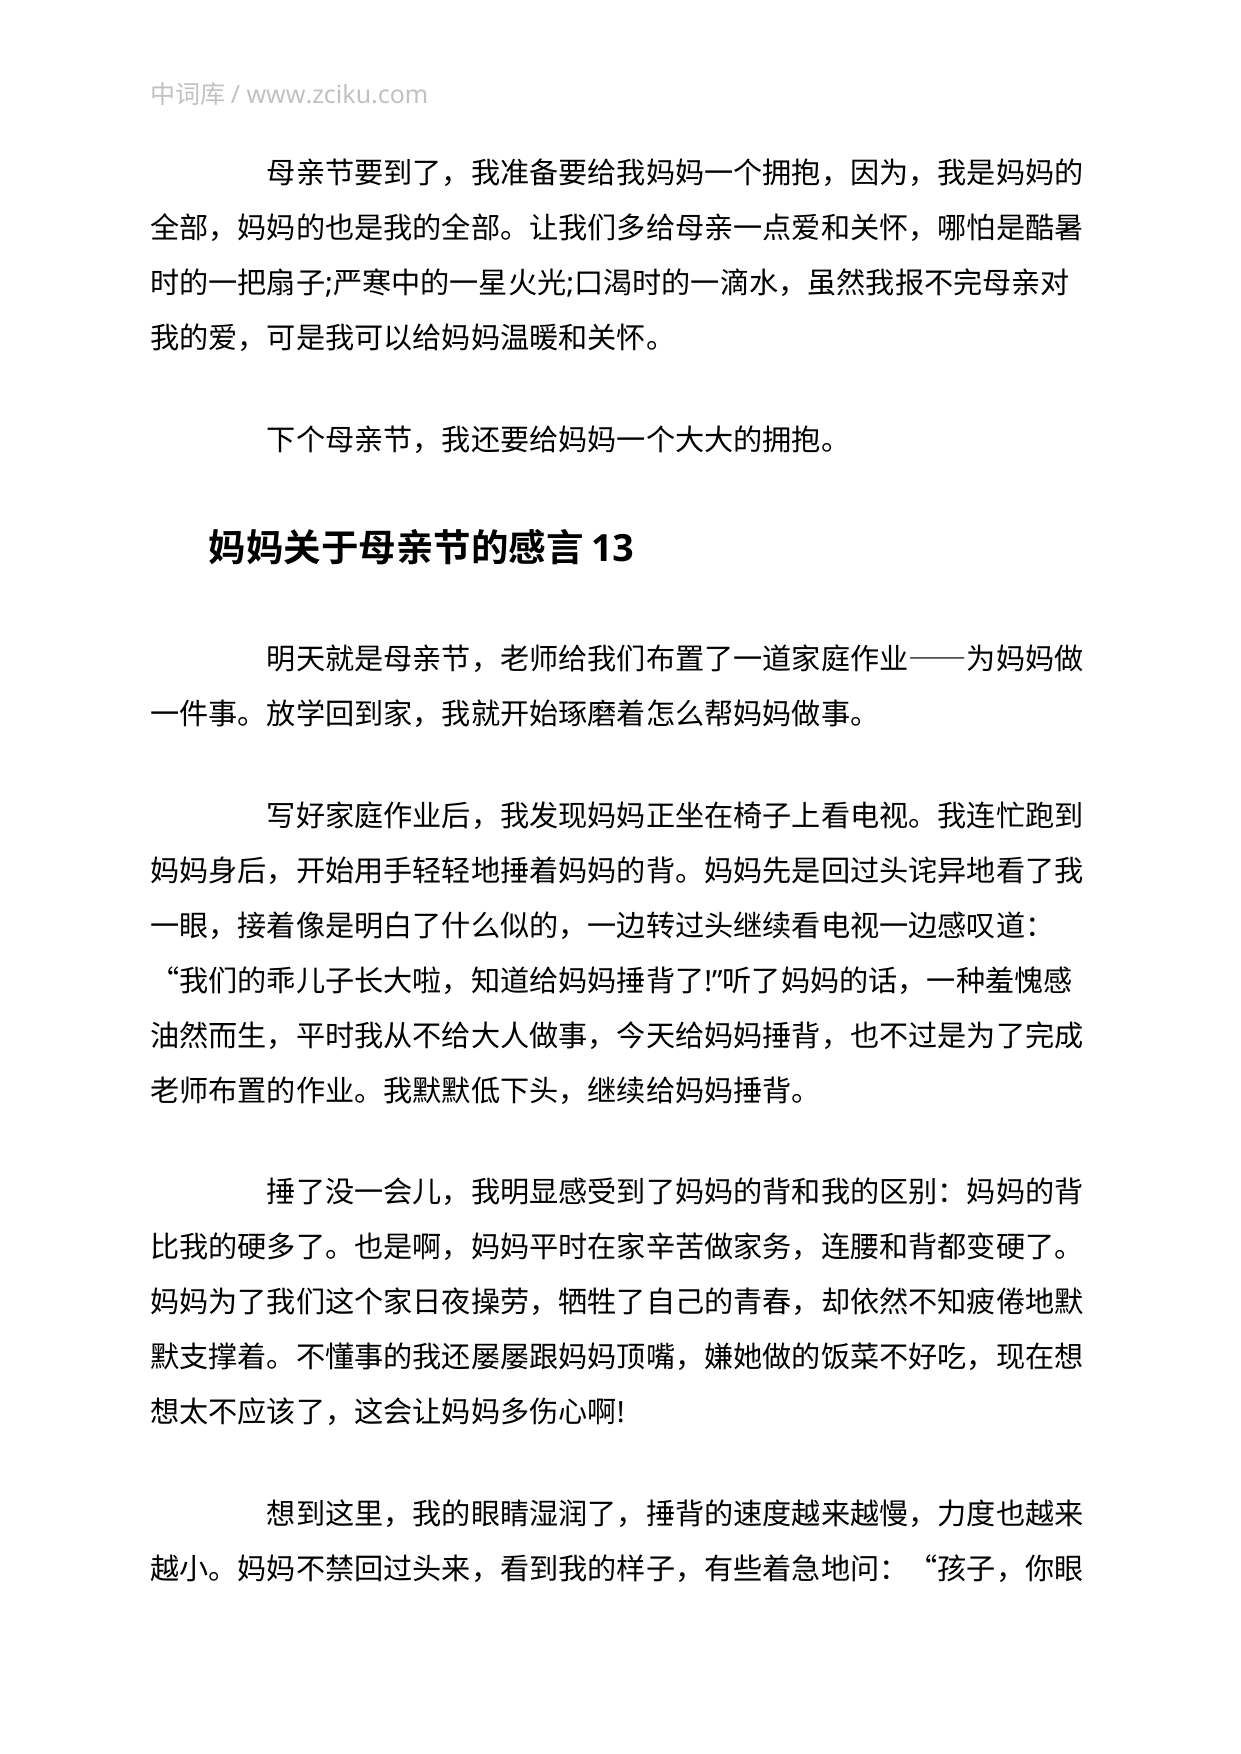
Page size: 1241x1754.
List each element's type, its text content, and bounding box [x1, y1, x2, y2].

text 妈妈关于母亲节的感言13 [150, 518, 1090, 573]
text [150, 1491, 1090, 1588]
text 捶了没一会儿，我明显感受到了妈妈的背和我的区别：妈妈的背比我的硬多了。也是啊，妈妈平时在家辛苦做家务，连腰和背都变硬了。妈妈为了我们这个家日夜操劳，牺牲了自己的青春，却依然不知疲倦地默默支撑着。不懂事的我还屡屡跟妈妈顶嘴，嫌她做的饭菜不好吃，现在想想太不应该了，这会让妈妈多伤心啊! [150, 1169, 1090, 1431]
text 母亲节要到了，我准备要给我妈妈一个拥抱，因为，我是妈妈的全部，妈妈的也是我的全部。让我们多给母亲一点爱和关怀，哪怕是酷暑时的一把扇子;严寒中的一星火光;口渴时的一滴水，虽然我报不完母亲对我的爱，可是我可以给妈妈温暖和关怀。 [150, 150, 1090, 357]
text 写好家庭作业后，我发现妈妈正坐在椅子上看电视。我连忙跑到妈妈身后，开始用手轻轻地捶着妈妈的背。妈妈先是回过头诧异地看了我一眼，接着像是明白了什么似的，一边转过头继续看电视一边感叹道：“我们的乖儿子长大啦，知道给妈妈捶背了!”听了妈妈的话，一种羞愧感油然而生，平时我从不给大人做事，今天给妈妈捶背，也不过是为了完成老师布置的作业。我默默低下头，继续给妈妈捶背。 [150, 793, 1090, 1109]
text 下个母亲节，我还要给妈妈一个大大的拥抱。 [150, 417, 1090, 459]
text 明天就是母亲节，老师给我们布置了一道家庭作业——为妈妈做一件事。放学回到家，我就开始琢磨着怎么帮妈妈做事。 [150, 636, 1090, 733]
